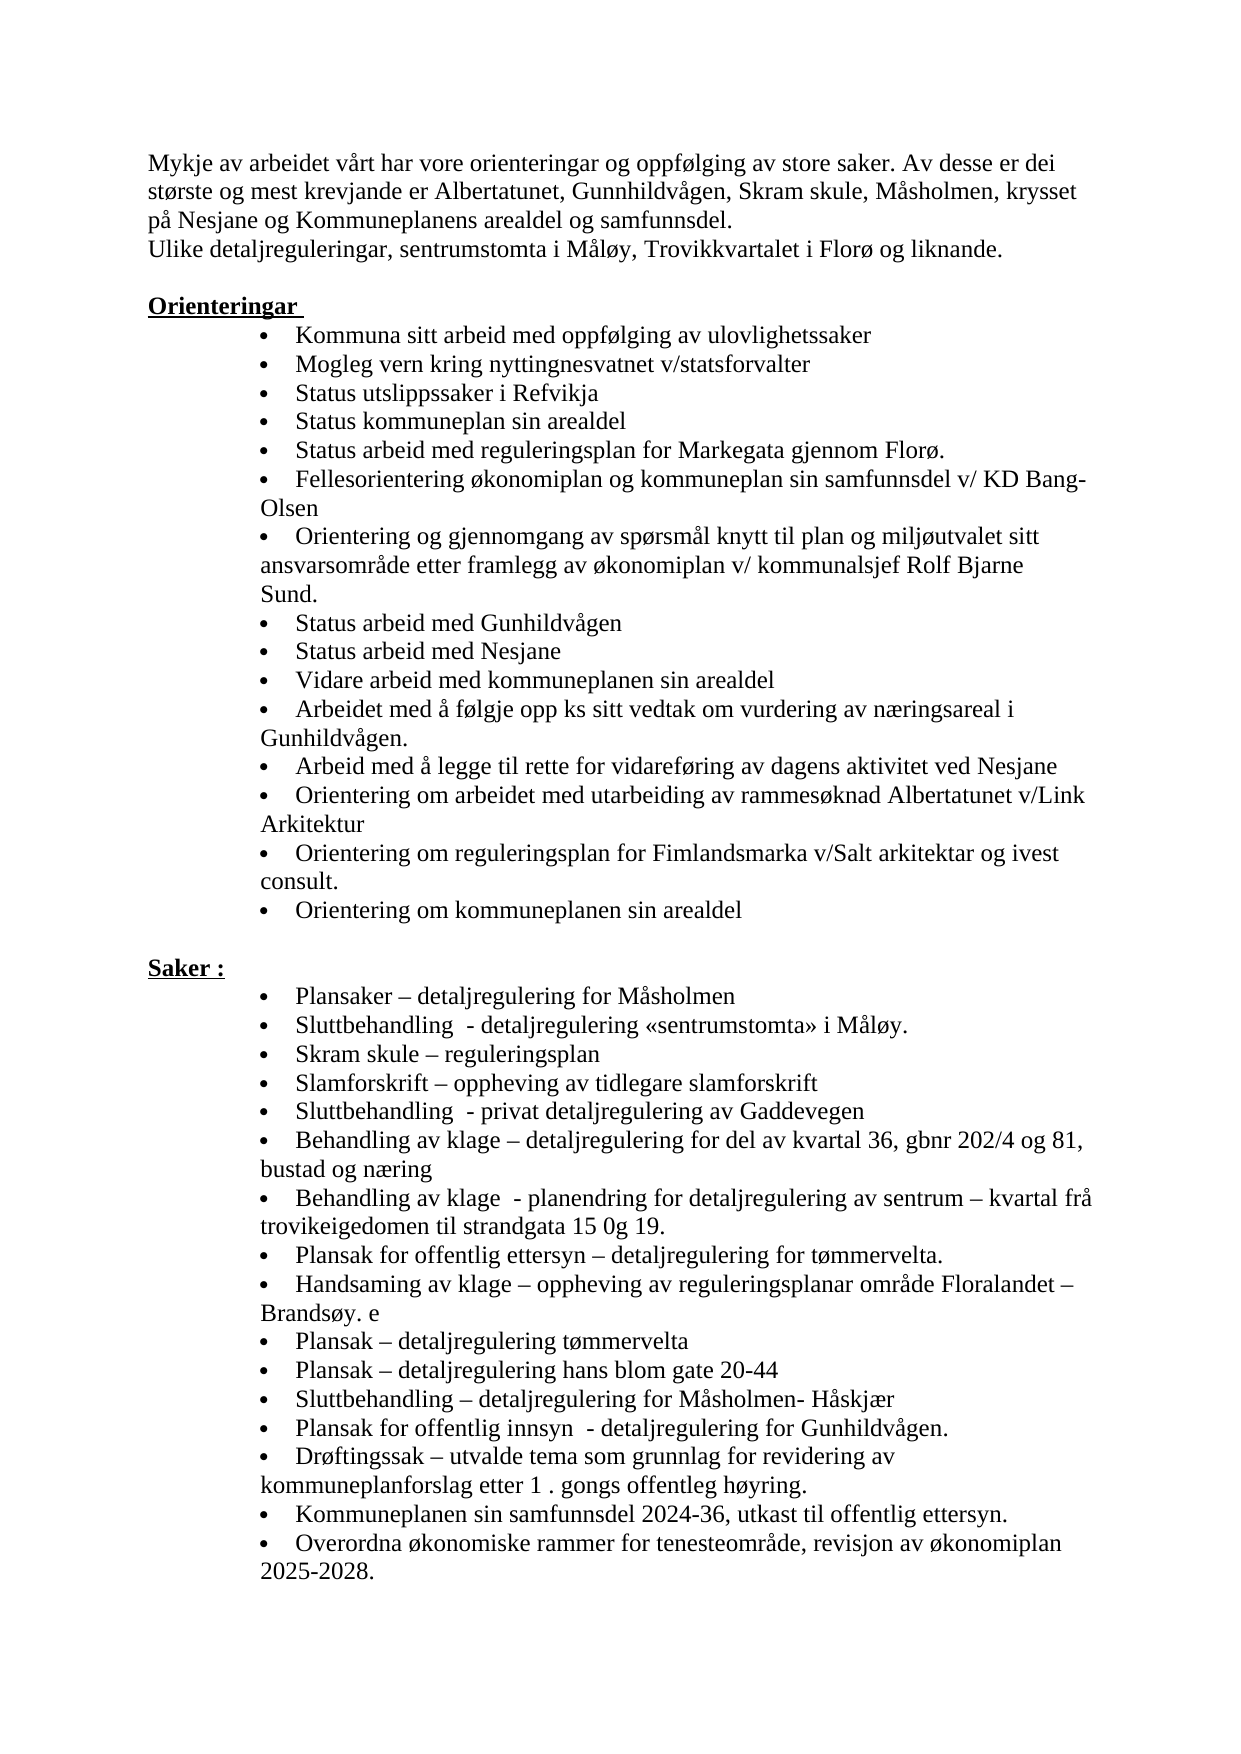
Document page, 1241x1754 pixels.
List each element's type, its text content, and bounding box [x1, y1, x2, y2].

list Status arbeid med Gunhildvågen [260, 608, 1093, 636]
text Saker : [148, 953, 1093, 981]
list Status utslippssaker i Refvikja [260, 378, 1093, 406]
text Mykje av arbeidet vårt har vore orienteringar og oppfølging av store saker. Av desse er dei største og mest krevjande er Albertatunet, Gunnhildvågen, Skram skule, Måsholmen, krysset på Nesjane og Kommuneplanens arealdel og samfunnsdel. [148, 148, 1093, 234]
list Plansak – detaljregulering tømmervelta [260, 1326, 1093, 1355]
list Orientering om arbeidet med utarbeiding av rammesøknad Albertatunet v/Link Arkitektur [260, 780, 1093, 838]
list Status arbeid med reguleringsplan for Markegata gjennom Florø. [260, 435, 1093, 464]
list Mogleg vern kring nyttingnesvatnet v/statsforvalter [260, 349, 1093, 378]
list Sluttbehandling – detaljregulering for Måsholmen- Håskjær [260, 1384, 1093, 1413]
list Arbeid med å legge til rette for vidareføring av dagens aktivitet ved Nesjane [260, 751, 1093, 780]
list Plansak – detaljregulering hans blom gate 20-44 [260, 1355, 1093, 1384]
list Orientering om kommuneplanen sin arealdel [260, 895, 1093, 924]
list Status arbeid med Nesjane [260, 636, 1093, 665]
list Plansaker – detaljregulering for Måsholmen [260, 981, 1093, 1010]
text Orienteringar [148, 291, 1093, 320]
list Arbeidet med å følgje opp ks sitt vedtak om vurdering av næringsareal i Gunhildvågen. [260, 694, 1093, 751]
list Behandling av klage – detaljregulering for del av kvartal 36, gbnr 202/4 og 81, bustad og næring [260, 1125, 1093, 1183]
list Status kommuneplan sin arealdel [260, 406, 1093, 435]
list Plansak for offentlig ettersyn – detaljregulering for tømmervelta. [260, 1240, 1093, 1269]
list Plansak for offentlig innsyn - detaljregulering for Gunhildvågen. [260, 1413, 1093, 1441]
list Drøftingssak – utvalde tema som grunnlag for revidering av kommuneplanforslag etter 1 . gongs offentleg høyring. [260, 1441, 1093, 1499]
list Vidare arbeid med kommuneplanen sin arealdel [260, 665, 1093, 694]
list Kommuneplanen sin samfunnsdel 2024-36, utkast til offentlig ettersyn. [260, 1499, 1093, 1528]
list Fellesorientering økonomiplan og kommuneplan sin samfunnsdel v/ KD Bang-Olsen [260, 464, 1093, 521]
list Orientering om reguleringsplan for Fimlandsmarka v/Salt arkitektar og ivest consult. [260, 838, 1093, 895]
list Overordna økonomiske rammer for tenesteområde, revisjon av økonomiplan 2025-2028. [260, 1528, 1093, 1585]
list Skram skule – reguleringsplan [260, 1039, 1093, 1068]
list Sluttbehandling - privat detaljregulering av Gaddevegen [260, 1096, 1093, 1125]
list Kommuna sitt arbeid med oppfølging av ulovlighetssaker [260, 320, 1093, 349]
list Slamforskrift – oppheving av tidlegare slamforskrift [260, 1068, 1093, 1096]
list Orientering og gjennomgang av spørsmål knytt til plan og miljøutvalet sitt ansvarsområde etter framlegg av økonomiplan v/ kommunalsjef Rolf Bjarne Sund. [260, 521, 1093, 608]
list Handsaming av klage – oppheving av reguleringsplanar område Floralandet – Brandsøy. e [260, 1269, 1093, 1326]
text Ulike detaljreguleringar, sentrumstomta i Måløy, Trovikkvartalet i Florø og liknande. [148, 234, 1093, 263]
list Behandling av klage - planendring for detaljregulering av sentrum – kvartal frå trovikeigedomen til strandgata 15 0g 19. [260, 1183, 1093, 1240]
list Sluttbehandling - detaljregulering «sentrumstomta» i Måløy. [260, 1010, 1093, 1039]
